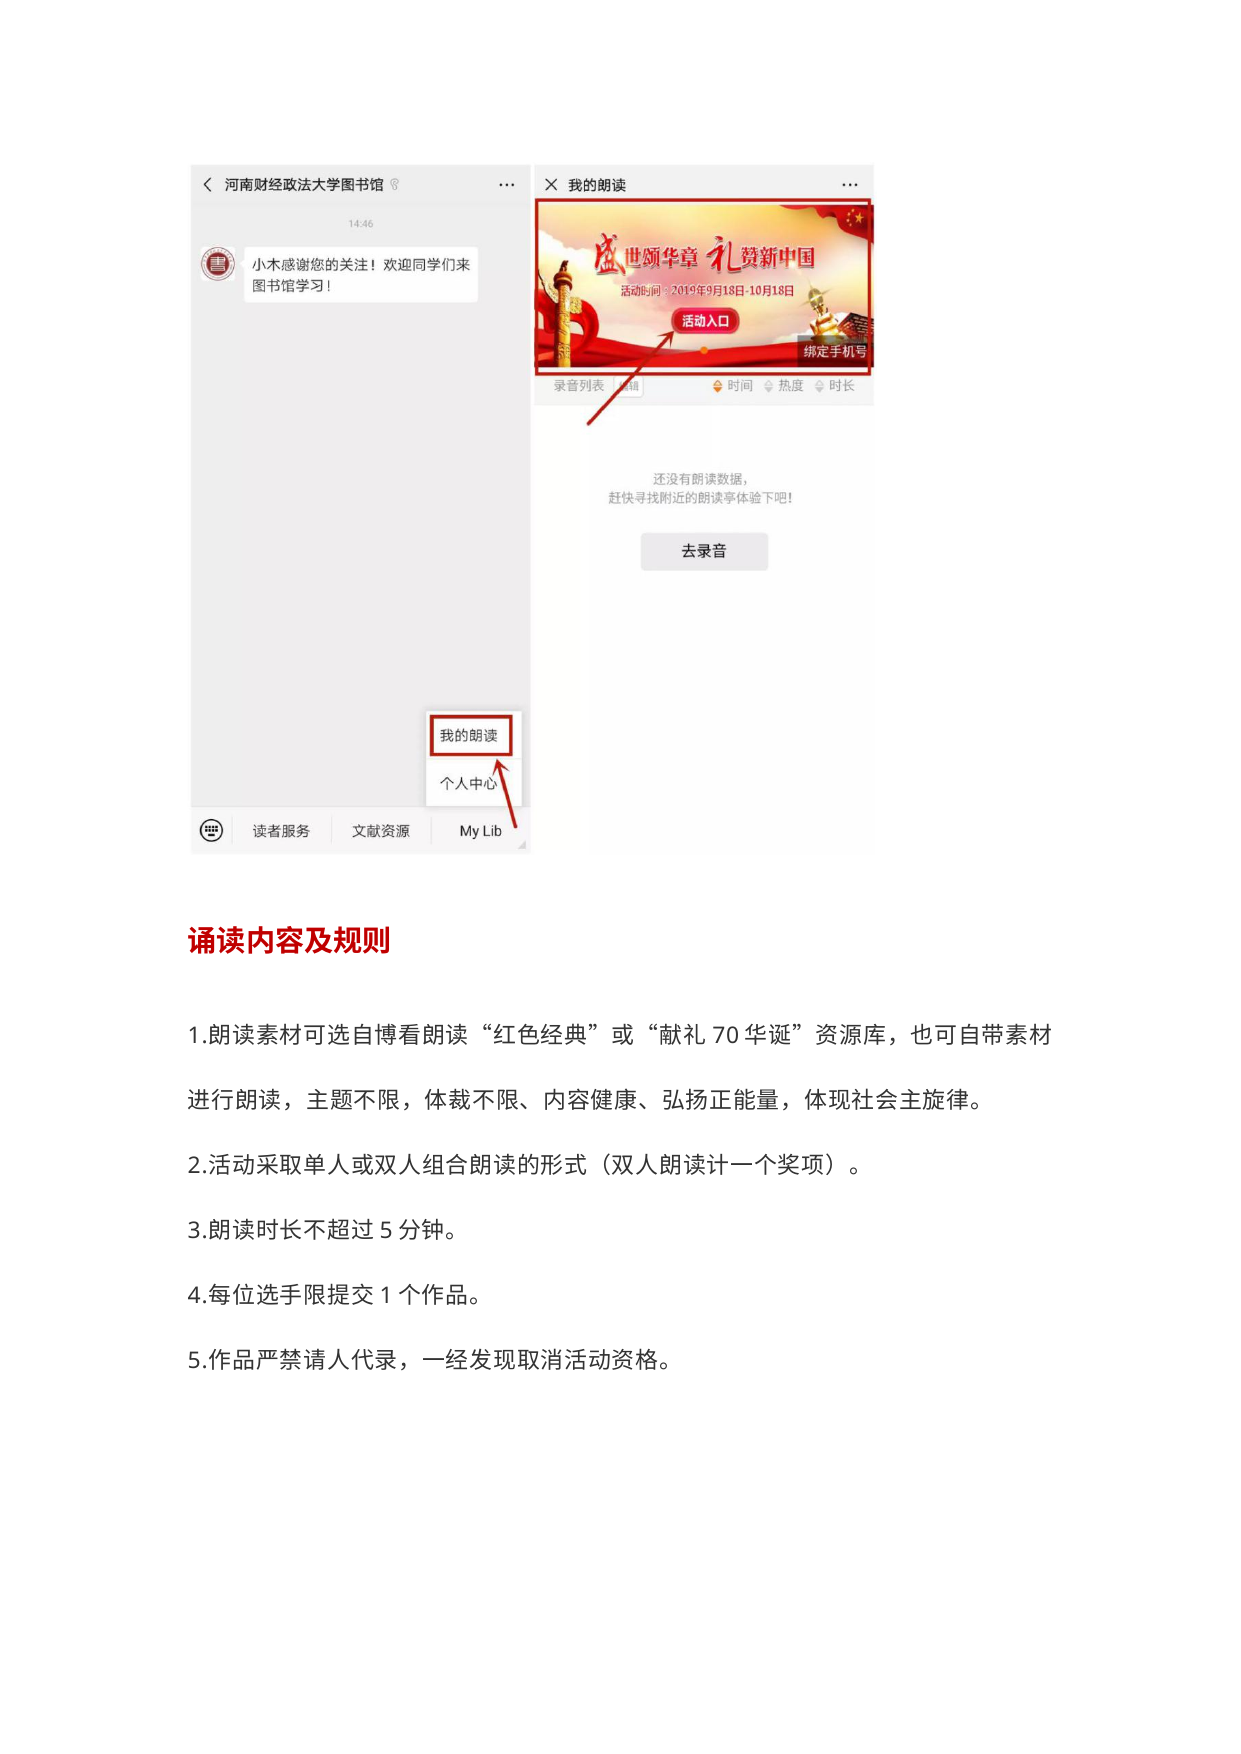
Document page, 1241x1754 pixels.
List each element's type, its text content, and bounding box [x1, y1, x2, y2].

picture [187, 162, 877, 857]
text 4.每位选手限提交1个作品。 [187, 1261, 1053, 1326]
text 1.朗读素材可选自博看朗读“红色经典”或“献礼70华诞”资源库，也可自带素材进行朗读，主题不限，体裁不限、内容健康、弘扬正能量，体现社会主旋律。 [187, 1001, 1053, 1131]
text 2.活动采取单人或双人组合朗读的形式（双人朗读计一个奖项）。 [187, 1131, 1053, 1196]
subtitle 诵读内容及规则 [187, 906, 1053, 971]
text 3.朗读时长不超过5分钟。 [187, 1196, 1053, 1261]
text 5.作品严禁请人代录，一经发现取消活动资格。 [187, 1326, 1053, 1391]
